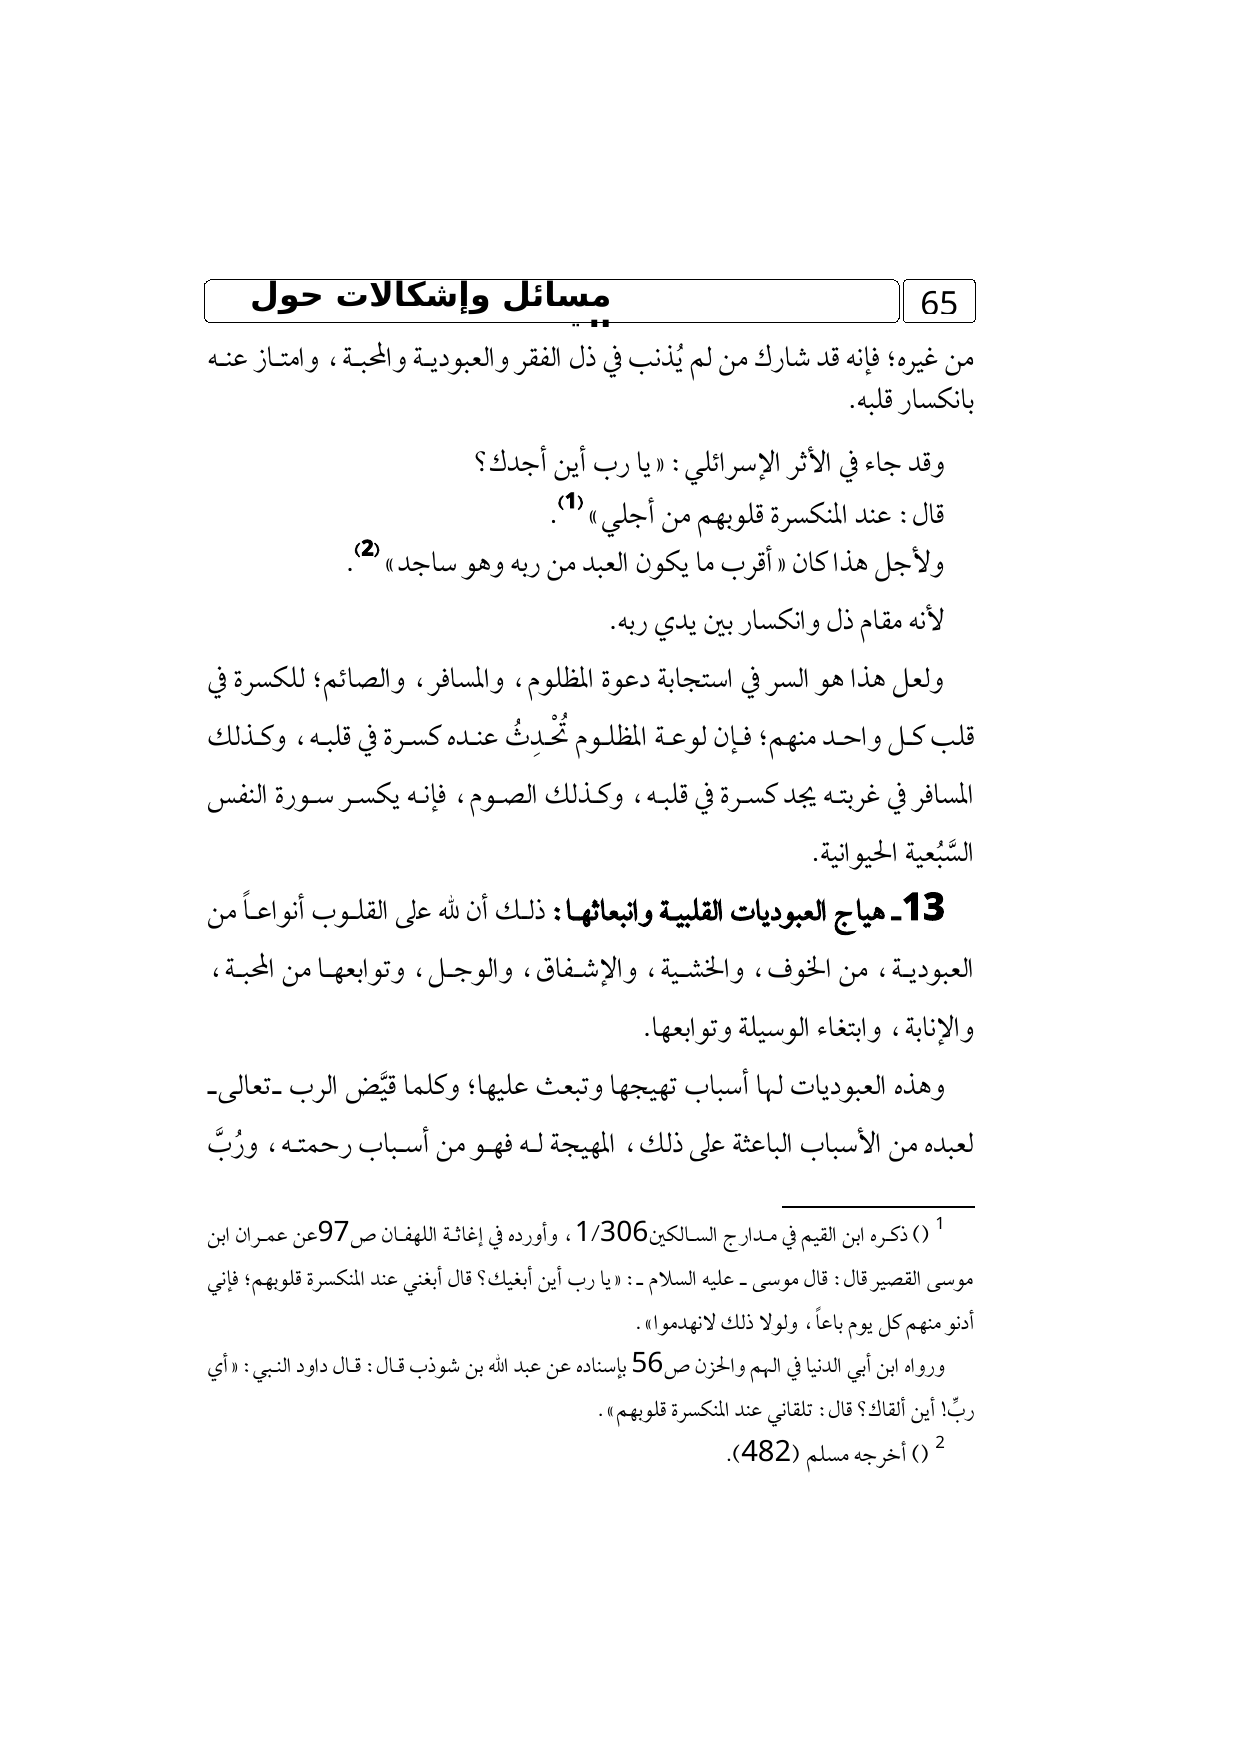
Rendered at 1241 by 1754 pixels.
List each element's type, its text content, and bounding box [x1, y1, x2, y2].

text لأنه مقام ذل وانكسار بين يدي ربه. [207, 592, 974, 650]
text ولعل هذا هو السر في استجابة دعوة المظلوم، والمسافر، والصائم؛ للكسرة في قلب كل واحد منهم؛ فإن لوعة المظلوم تُحْدِثُ عنده كسرة في قلبه، وكذلك المسافر في غربته يجد كسرة في قلبه، وكذلك الصوم، فإنه يكسر سورة النفس السَّبُعية الحيوانية. [207, 650, 974, 883]
text قال: عند المنكسرة قلوبهم من أجلي+(). [207, 482, 974, 534]
text وقد جاء في الأثر الإسرائلي: =يا رب أين أجدك؟ [207, 429, 974, 482]
text ولأجل هذا كان =أقرب ما يكون العبد من ربه وهو ساجد+(). [207, 534, 974, 592]
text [207, 325, 974, 429]
text وهذه العبوديات لها أسباب تهيجها وتبعث عليها؛ وكلما قيَّض الرب _تعالى_ لعبده من الأسباب الباعثة على ذلك، المهيجة له فهو من أسباب رحمته، ورُبَّ ذنب قد هاج لصاحبه من الخوف، والإشفاق، والوجل، والإنابة، والمحبة، والفرار إلى الله ما لا يهيجه كثير من الطاعات، وكم من ذنب كان سبباً لاستقامة العبد، وفراره إلى الله، وبعده عن طريق الغي(). [207, 1057, 974, 1173]
text 13_ هياج العبوديات القلبية وانبعاثها: ذلك أن لله على القلوب أنواعاً من العبودية، من الخوف، والخشية، والإشفاق، والوجل، وتوابعها من المحبة، والإنابة، وابتغاء الوسيلة وتوابعها. [207, 883, 974, 1057]
